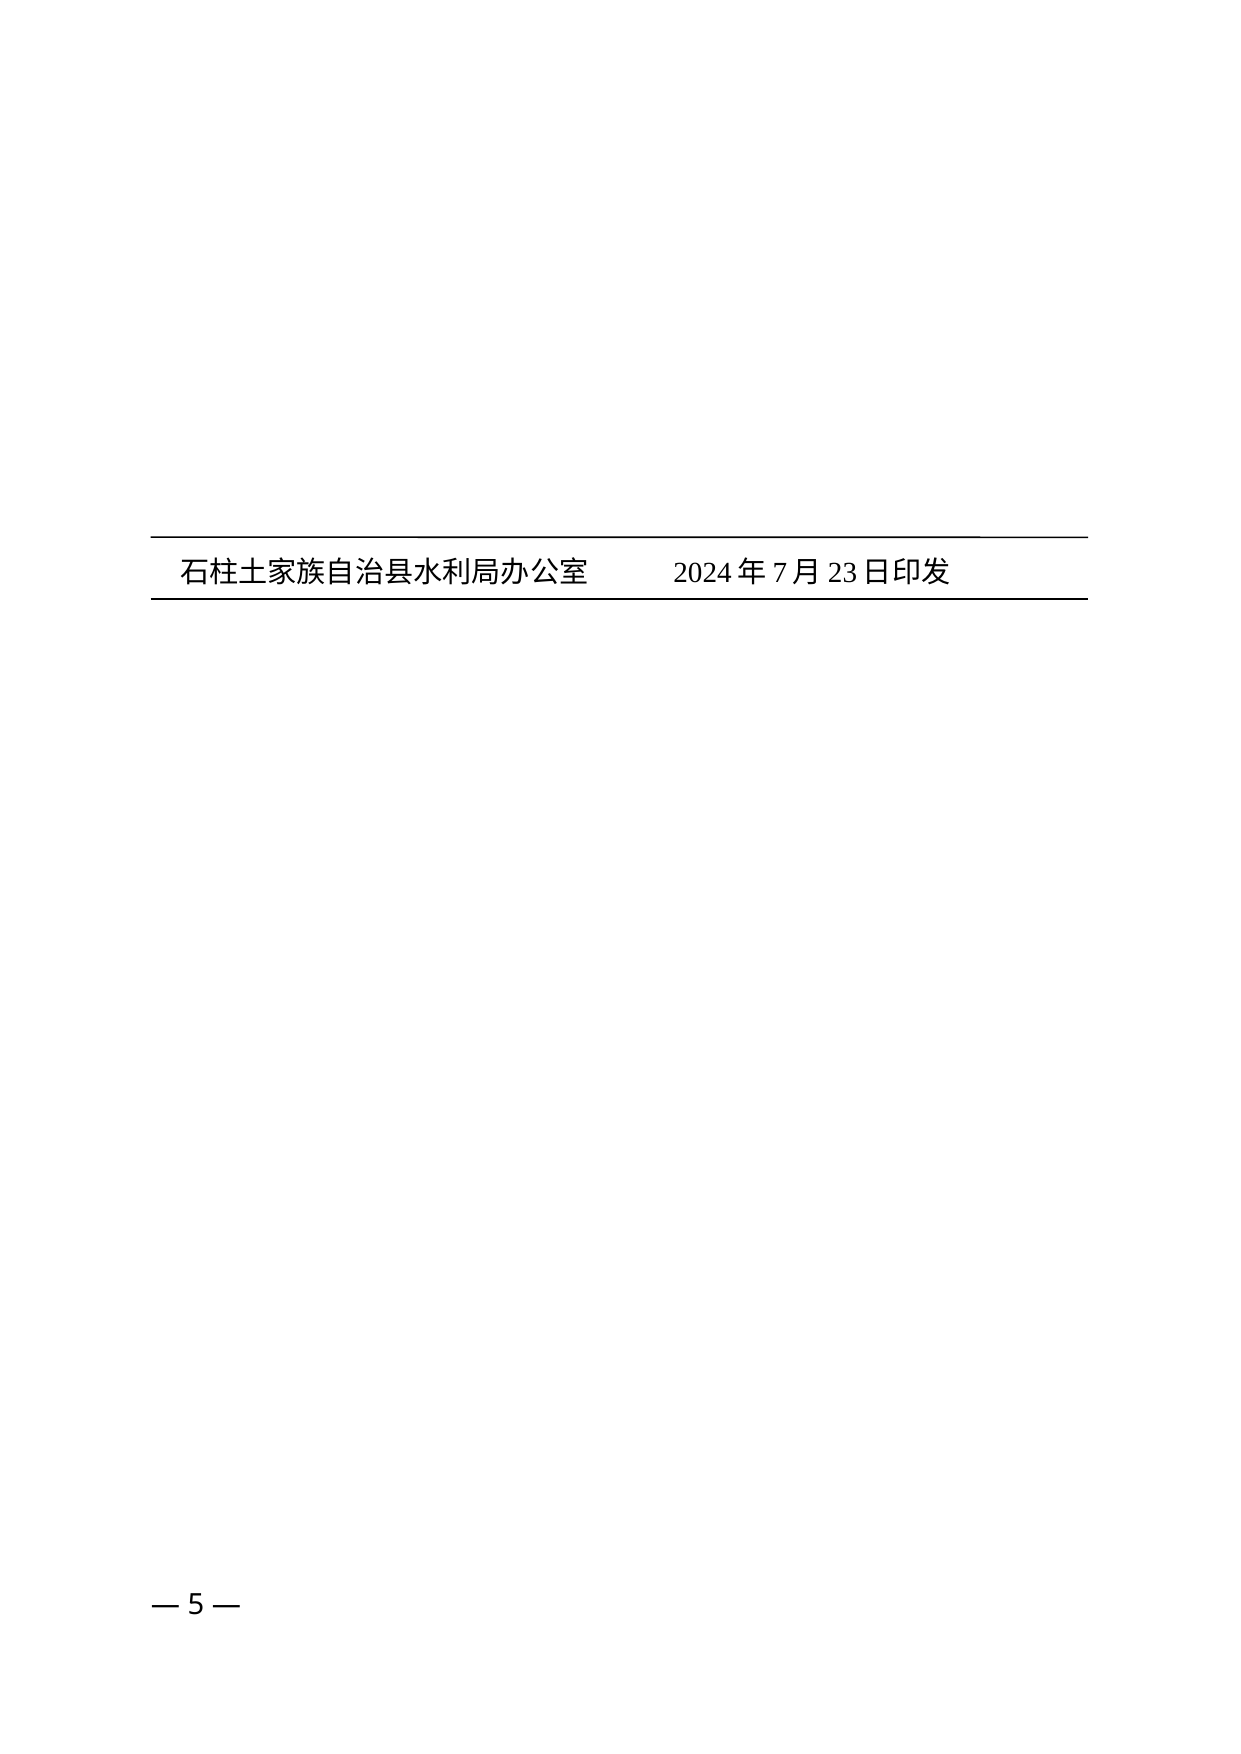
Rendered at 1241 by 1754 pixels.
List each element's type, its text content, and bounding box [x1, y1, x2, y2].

text 石柱土家族自治县水利局办公室 2024年7月23日印发 [151, 538, 1089, 602]
